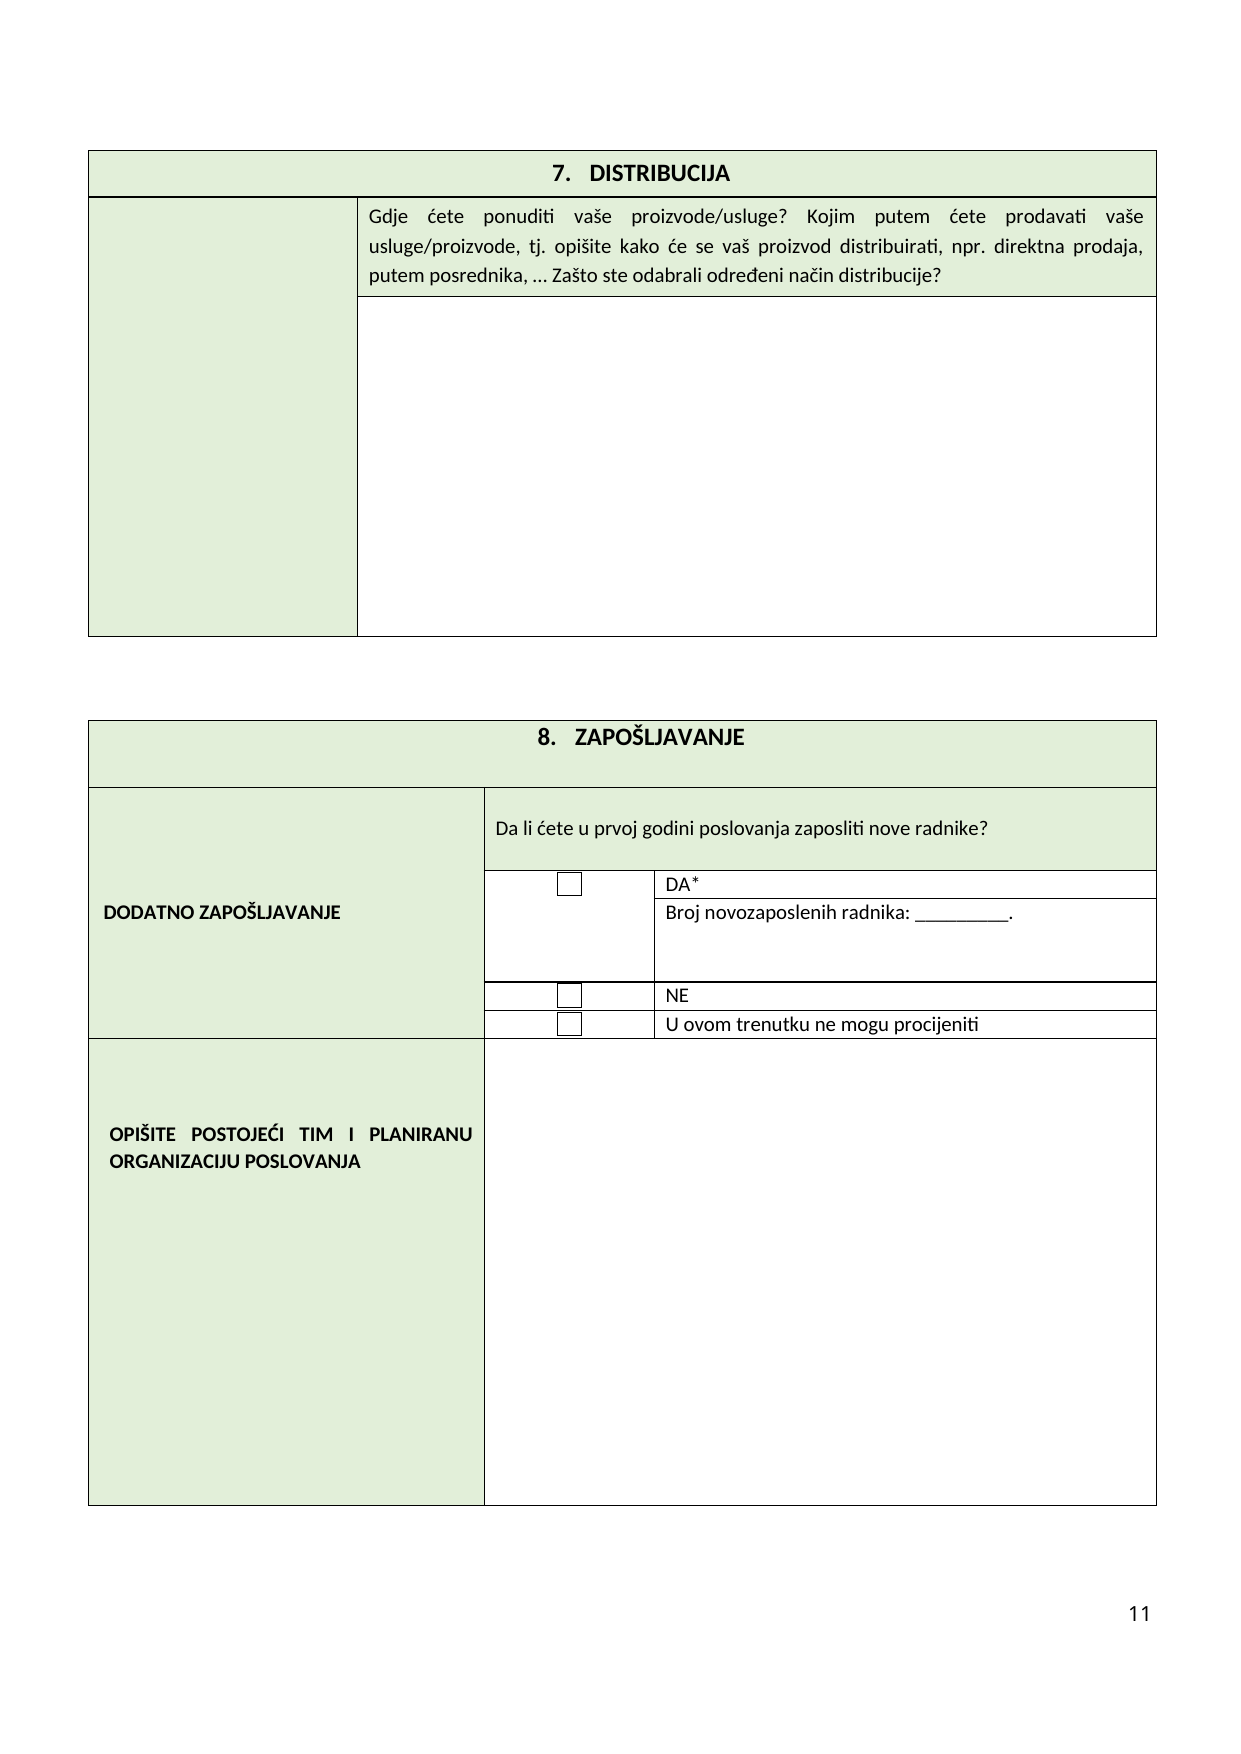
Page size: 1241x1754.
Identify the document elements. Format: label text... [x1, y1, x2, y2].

table_header distribucija [89, 151, 1156, 196]
table_cell U ovom trenutku ne mogu procijeniti [655, 1011, 1156, 1038]
table_cell DODATNO ZAPOŠLJAVANJE [89, 788, 484, 1038]
table_header zapošljavanje [89, 721, 1156, 787]
table_cell [358, 297, 1156, 636]
table_cell NE [655, 983, 1156, 1010]
table_cell OPIŠITE POSTOJEĆI TIM I PLANIRANU ORGANIZACIJU POSLOVANJA [89, 1039, 484, 1505]
table_cell [485, 983, 654, 1010]
table_cell [485, 1011, 654, 1038]
table_cell [485, 871, 654, 981]
table_cell Da li ćete u prvoj godini poslovanja zaposliti nove radnike? [485, 788, 1156, 870]
table_cell DA* [655, 871, 1156, 898]
table_cell Broj novozaposlenih radnika: _________. [655, 899, 1156, 981]
table_cell Gdje ćete ponuditi vaše proizvode/usluge? Kojim putem ćete prodavati vaše usluge/proizvode, tj. opišite kako će se vaš proizvod distribuirati, npr. direktna prodaja, putem posrednika, … Zašto ste odabrali određeni način distribucije? [358, 198, 1156, 296]
table_cell [89, 198, 357, 636]
table_cell [485, 1039, 1156, 1505]
